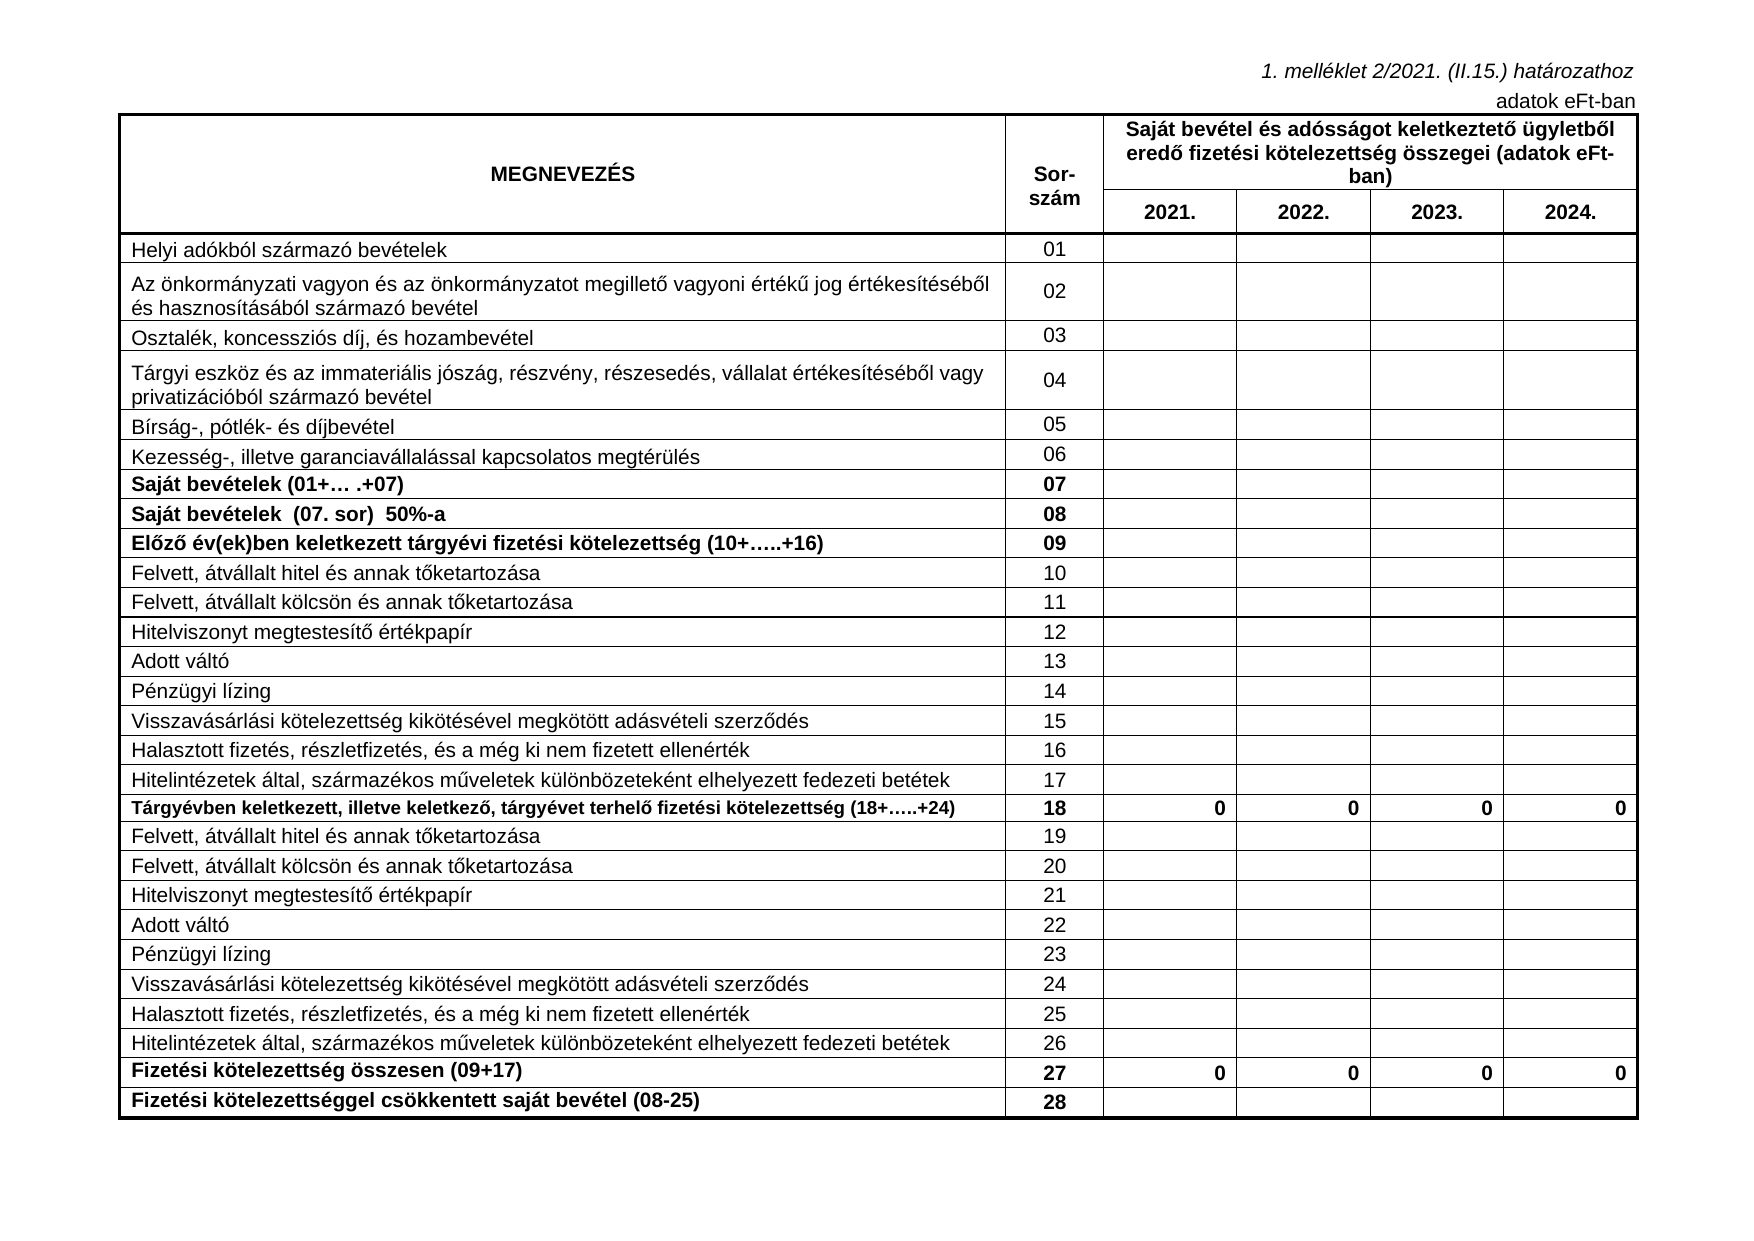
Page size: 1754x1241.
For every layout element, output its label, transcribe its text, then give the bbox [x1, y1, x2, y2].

table_cell 09 [1006, 529, 1103, 557]
table_cell 17 [1006, 765, 1103, 794]
table_cell [1104, 351, 1236, 408]
table_cell [1371, 235, 1503, 262]
table_cell [1371, 970, 1503, 998]
table_cell [1104, 940, 1236, 968]
table_cell 0 [1371, 795, 1503, 821]
table_cell 28 [1006, 1088, 1103, 1116]
table_cell [1237, 470, 1370, 498]
table_cell [1504, 499, 1636, 528]
table_cell 18 [1006, 795, 1103, 821]
table_cell [1237, 940, 1370, 968]
table_cell [1504, 321, 1636, 349]
table_cell Adott váltó [121, 647, 1005, 676]
table_cell [1371, 1088, 1503, 1116]
table_cell [1104, 440, 1236, 468]
table_cell Halasztott fizetés, részletfizetés, és a még ki nem fizetett ellenérték [121, 736, 1005, 764]
table_cell [1237, 647, 1370, 676]
table_cell [1237, 529, 1370, 557]
table_cell [1371, 351, 1503, 408]
table_cell 25 [1006, 999, 1103, 1028]
table_cell 08 [1006, 499, 1103, 528]
table_cell 0 [1504, 795, 1636, 821]
table_cell Bírság-, pótlék- és díjbevétel [121, 410, 1005, 439]
table_cell [1237, 822, 1370, 850]
table_cell [1371, 440, 1503, 468]
table_cell 26 [1006, 1029, 1103, 1057]
table_header MEGNEVEZÉS [121, 116, 1005, 232]
table_cell [1371, 470, 1503, 498]
table_cell [1237, 677, 1370, 705]
table_cell [1104, 999, 1236, 1028]
table_cell [1504, 881, 1636, 909]
table_cell [1104, 558, 1236, 587]
table_cell 13 [1006, 647, 1103, 676]
table_cell Pénzügyi lízing [121, 940, 1005, 968]
table_cell [1371, 940, 1503, 968]
table_cell [1237, 235, 1370, 262]
table_cell Helyi adókból származó bevételek [121, 235, 1005, 262]
table_header Sor-szám [1006, 116, 1103, 232]
table_cell [1371, 647, 1503, 676]
table_cell [1104, 410, 1236, 439]
table_cell 01 [1006, 235, 1103, 262]
table_cell 10 [1006, 558, 1103, 587]
table_cell [1104, 618, 1236, 646]
table_cell 0 [1104, 1058, 1236, 1087]
table_cell [1504, 1029, 1636, 1057]
table_cell [1237, 999, 1370, 1028]
table_cell [1371, 410, 1503, 439]
table_cell [1371, 706, 1503, 735]
table_cell 16 [1006, 736, 1103, 764]
table_cell Tárgyi eszköz és az immateriális jószág, részvény, részesedés, vállalat értékesítéséből vagy privatizációból származó bevétel [121, 351, 1005, 408]
table_cell [1104, 499, 1236, 528]
table_cell [1504, 470, 1636, 498]
table_cell 2023. [1371, 190, 1503, 232]
table_cell [1371, 822, 1503, 850]
table_cell [1371, 263, 1503, 320]
table_cell Adott váltó [121, 910, 1005, 939]
table_cell [1504, 351, 1636, 408]
table_cell [1371, 321, 1503, 349]
table_cell [1104, 881, 1236, 909]
table_cell [1237, 440, 1370, 468]
table_cell [1504, 822, 1636, 850]
text adatok eFt-ban [118, 89, 1636, 113]
table_header Saját bevétel és adósságot keletkeztető ügyletből eredő fizetési kötelezettség összegei (adatok eFt-ban) [1104, 116, 1636, 189]
table_cell Halasztott fizetés, részletfizetés, és a még ki nem fizetett ellenérték [121, 999, 1005, 1028]
table_cell [1504, 999, 1636, 1028]
table_cell Osztalék, koncessziós díj, és hozambevétel [121, 321, 1005, 349]
table_cell 15 [1006, 706, 1103, 735]
table_cell [1504, 618, 1636, 646]
table_cell [1237, 736, 1370, 764]
table_cell 0 [1237, 1058, 1370, 1087]
table_cell [1504, 410, 1636, 439]
table_cell [1504, 529, 1636, 557]
table_cell [1237, 410, 1370, 439]
table_cell [1237, 588, 1370, 616]
table_cell 12 [1006, 618, 1103, 646]
table_cell [1104, 851, 1236, 880]
table_cell 0 [1371, 1058, 1503, 1087]
table_cell [1104, 647, 1236, 676]
table_cell [1371, 736, 1503, 764]
table_cell Felvett, átvállalt hitel és annak tőketartozása [121, 822, 1005, 850]
table_cell Hitelintézetek által, származékos műveletek különbözeteként elhelyezett fedezeti betétek [121, 765, 1005, 794]
table_cell [1371, 765, 1503, 794]
table_cell 05 [1006, 410, 1103, 439]
table_cell 23 [1006, 940, 1103, 968]
table_cell Saját bevételek (07. sor) 50%-a [121, 499, 1005, 528]
table_cell [1104, 736, 1236, 764]
table_cell [1371, 1029, 1503, 1057]
table_cell [1237, 618, 1370, 646]
table_cell [1504, 440, 1636, 468]
table_cell 11 [1006, 588, 1103, 616]
table_cell 20 [1006, 851, 1103, 880]
table_cell [1371, 851, 1503, 880]
table_cell 19 [1006, 822, 1103, 850]
table_cell [1237, 263, 1370, 320]
table_cell 0 [1104, 795, 1236, 821]
table_cell 24 [1006, 970, 1103, 998]
table_cell 04 [1006, 351, 1103, 408]
table_cell Tárgyévben keletkezett, illetve keletkező, tárgyévet terhelő fizetési kötelezettség (18+…..+24) [121, 795, 1005, 821]
table_cell [1237, 1088, 1370, 1116]
table_cell 06 [1006, 440, 1103, 468]
table_cell 21 [1006, 881, 1103, 909]
table_cell [1504, 970, 1636, 998]
table_cell [1104, 1029, 1236, 1057]
table_cell [1504, 851, 1636, 880]
table_cell Hitelviszonyt megtestesítő értékpapír [121, 881, 1005, 909]
table_cell [1104, 822, 1236, 850]
table_cell [1371, 677, 1503, 705]
table_cell 07 [1006, 470, 1103, 498]
table_cell [1237, 970, 1370, 998]
table_cell [1371, 588, 1503, 616]
table_cell [1504, 736, 1636, 764]
table_cell [1237, 765, 1370, 794]
table_cell [1237, 321, 1370, 349]
table_cell [1504, 910, 1636, 939]
table_cell [1237, 499, 1370, 528]
table_cell [1237, 910, 1370, 939]
table_cell Felvett, átvállalt kölcsön és annak tőketartozása [121, 588, 1005, 616]
table_cell [1104, 235, 1236, 262]
table_cell 0 [1504, 1058, 1636, 1087]
table_cell [1104, 529, 1236, 557]
table_cell [1237, 881, 1370, 909]
table_cell [1104, 765, 1236, 794]
table_cell [1504, 706, 1636, 735]
table_cell 27 [1006, 1058, 1103, 1087]
table_cell [1104, 677, 1236, 705]
table_cell [1504, 263, 1636, 320]
table_cell [1504, 647, 1636, 676]
table_cell Felvett, átvállalt kölcsön és annak tőketartozása [121, 851, 1005, 880]
table_cell [1504, 765, 1636, 794]
table_cell Visszavásárlási kötelezettség kikötésével megkötött adásvételi szerződés [121, 970, 1005, 998]
table_cell 2021. [1104, 190, 1236, 232]
table_cell [1371, 529, 1503, 557]
table_cell Az önkormányzati vagyon és az önkormányzatot megillető vagyoni értékű jog értékesítéséből és hasznosításából származó bevétel [121, 263, 1005, 320]
table_cell [1504, 940, 1636, 968]
table_cell 2024. [1504, 190, 1636, 232]
table_cell [1371, 499, 1503, 528]
table_cell [1104, 910, 1236, 939]
table_cell Felvett, átvállalt hitel és annak tőketartozása [121, 558, 1005, 587]
table_cell [1237, 1029, 1370, 1057]
table_cell [1237, 558, 1370, 587]
table_cell [1371, 910, 1503, 939]
table_cell Kezesség-, illetve garanciavállalással kapcsolatos megtérülés [121, 440, 1005, 468]
table_cell [1104, 1088, 1236, 1116]
table_cell [1104, 321, 1236, 349]
table_cell [1104, 588, 1236, 616]
table_cell [1371, 881, 1503, 909]
table_cell [1371, 618, 1503, 646]
table_cell Fizetési kötelezettséggel csökkentett saját bevétel (08-25) [121, 1088, 1005, 1116]
table_cell 2022. [1237, 190, 1370, 232]
table_cell [1104, 470, 1236, 498]
table_cell [1104, 263, 1236, 320]
table_cell Hitelintézetek által, származékos műveletek különbözeteként elhelyezett fedezeti betétek [121, 1029, 1005, 1057]
table_cell [1104, 706, 1236, 735]
table_cell [1237, 851, 1370, 880]
table_cell [1504, 558, 1636, 587]
table_cell [1104, 970, 1236, 998]
table_cell 22 [1006, 910, 1103, 939]
table_cell [1371, 558, 1503, 587]
table_cell [1504, 1088, 1636, 1116]
table_cell [1504, 235, 1636, 262]
table_cell Előző év(ek)ben keletkezett tárgyévi fizetési kötelezettség (10+…..+16) [121, 529, 1005, 557]
table_cell 03 [1006, 321, 1103, 349]
table_cell [1504, 588, 1636, 616]
table_cell Hitelviszonyt megtestesítő értékpapír [121, 618, 1005, 646]
table_cell [1504, 677, 1636, 705]
table_cell 14 [1006, 677, 1103, 705]
table_cell 0 [1237, 795, 1370, 821]
table_cell [1237, 351, 1370, 408]
table_cell 02 [1006, 263, 1103, 320]
table_cell Fizetési kötelezettség összesen (09+17) [121, 1058, 1005, 1087]
table_cell [1371, 999, 1503, 1028]
table_cell Visszavásárlási kötelezettség kikötésével megkötött adásvételi szerződés [121, 706, 1005, 735]
table_cell Pénzügyi lízing [121, 677, 1005, 705]
table_cell [1237, 706, 1370, 735]
table_cell Saját bevételek (01+… .+07) [121, 470, 1005, 498]
